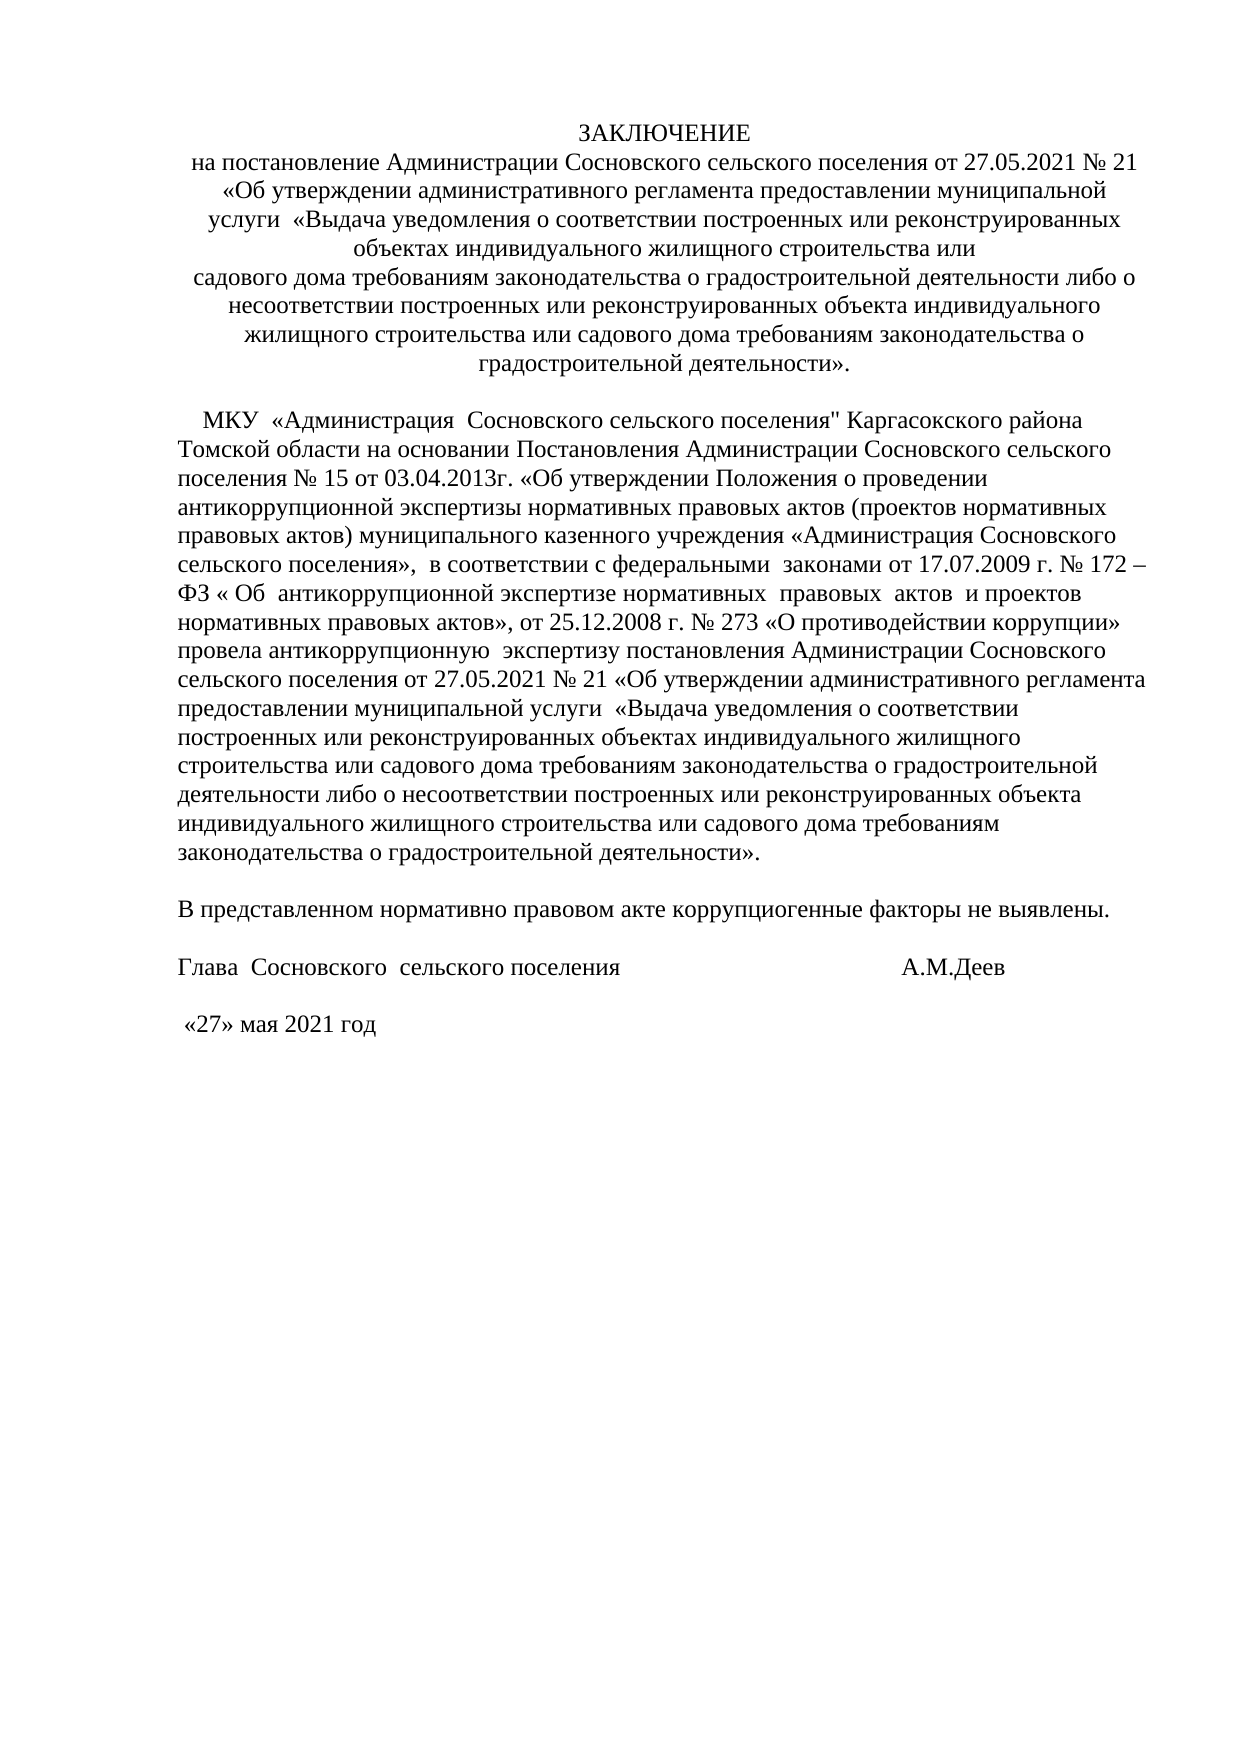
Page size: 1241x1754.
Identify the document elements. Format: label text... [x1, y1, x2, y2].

text ЗАКЛЮЧЕНИЕ [177, 118, 1152, 147]
text «Об утверждении административного регламента предоставлении муниципальной [177, 176, 1152, 204]
text В представленном нормативно правовом акте коррупциогенные факторы не выявлены. [177, 894, 1152, 923]
text «27» мая 2021 год [177, 1009, 1152, 1038]
text несоответствии построенных или реконструированных объекта индивидуального [177, 291, 1152, 319]
text жилищного строительства или садового дома требованиям законодательства о градостроительной деятельности». [177, 319, 1152, 377]
text МКУ «Администрация Сосновского сельского поселения" Каргасокского района Томской области на основании Постановления Администрации Сосновского сельского поселения № 15 от 03.04.2013г. «Об утверждении Положения о проведении антикоррупционной экспертизы нормативных правовых актов (проектов нормативных правовых актов) муниципального казенного учреждения «Администрация Сосновского сельского поселения», в соответствии с федеральными законами от 17.07.2009 г. № 172 –ФЗ « Об антикоррупционной экспертизе нормативных правовых актов и проектов нормативных правовых актов», от 25.12.2008 г. № 273 «О противодействии коррупции» провела антикоррупционную экспертизу постановления Администрации Сосновского сельского поселения от 27.05.2021 № 21 «Об утверждении административного регламента предоставлении муниципальной услуги «Выдача уведомления о соответствии построенных или реконструированных объектах индивидуального жилищного строительства или садового дома требованиям законодательства о градостроительной деятельности либо о несоответствии построенных или реконструированных объекта индивидуального жилищного строительства или садового дома требованиям законодательства о градостроительной деятельности». [177, 406, 1152, 866]
text садового дома требованиям законодательства о градостроительной деятельности либо о [177, 262, 1152, 291]
text на постановление Администрации Сосновского сельского поселения от 27.05.2021 № 21 [177, 147, 1152, 176]
text Глава Сосновского сельского поселения А.М.Деев [177, 952, 1152, 981]
text услуги «Выдача уведомления о соответствии построенных или реконструированных объектах индивидуального жилищного строительства или [177, 204, 1152, 262]
